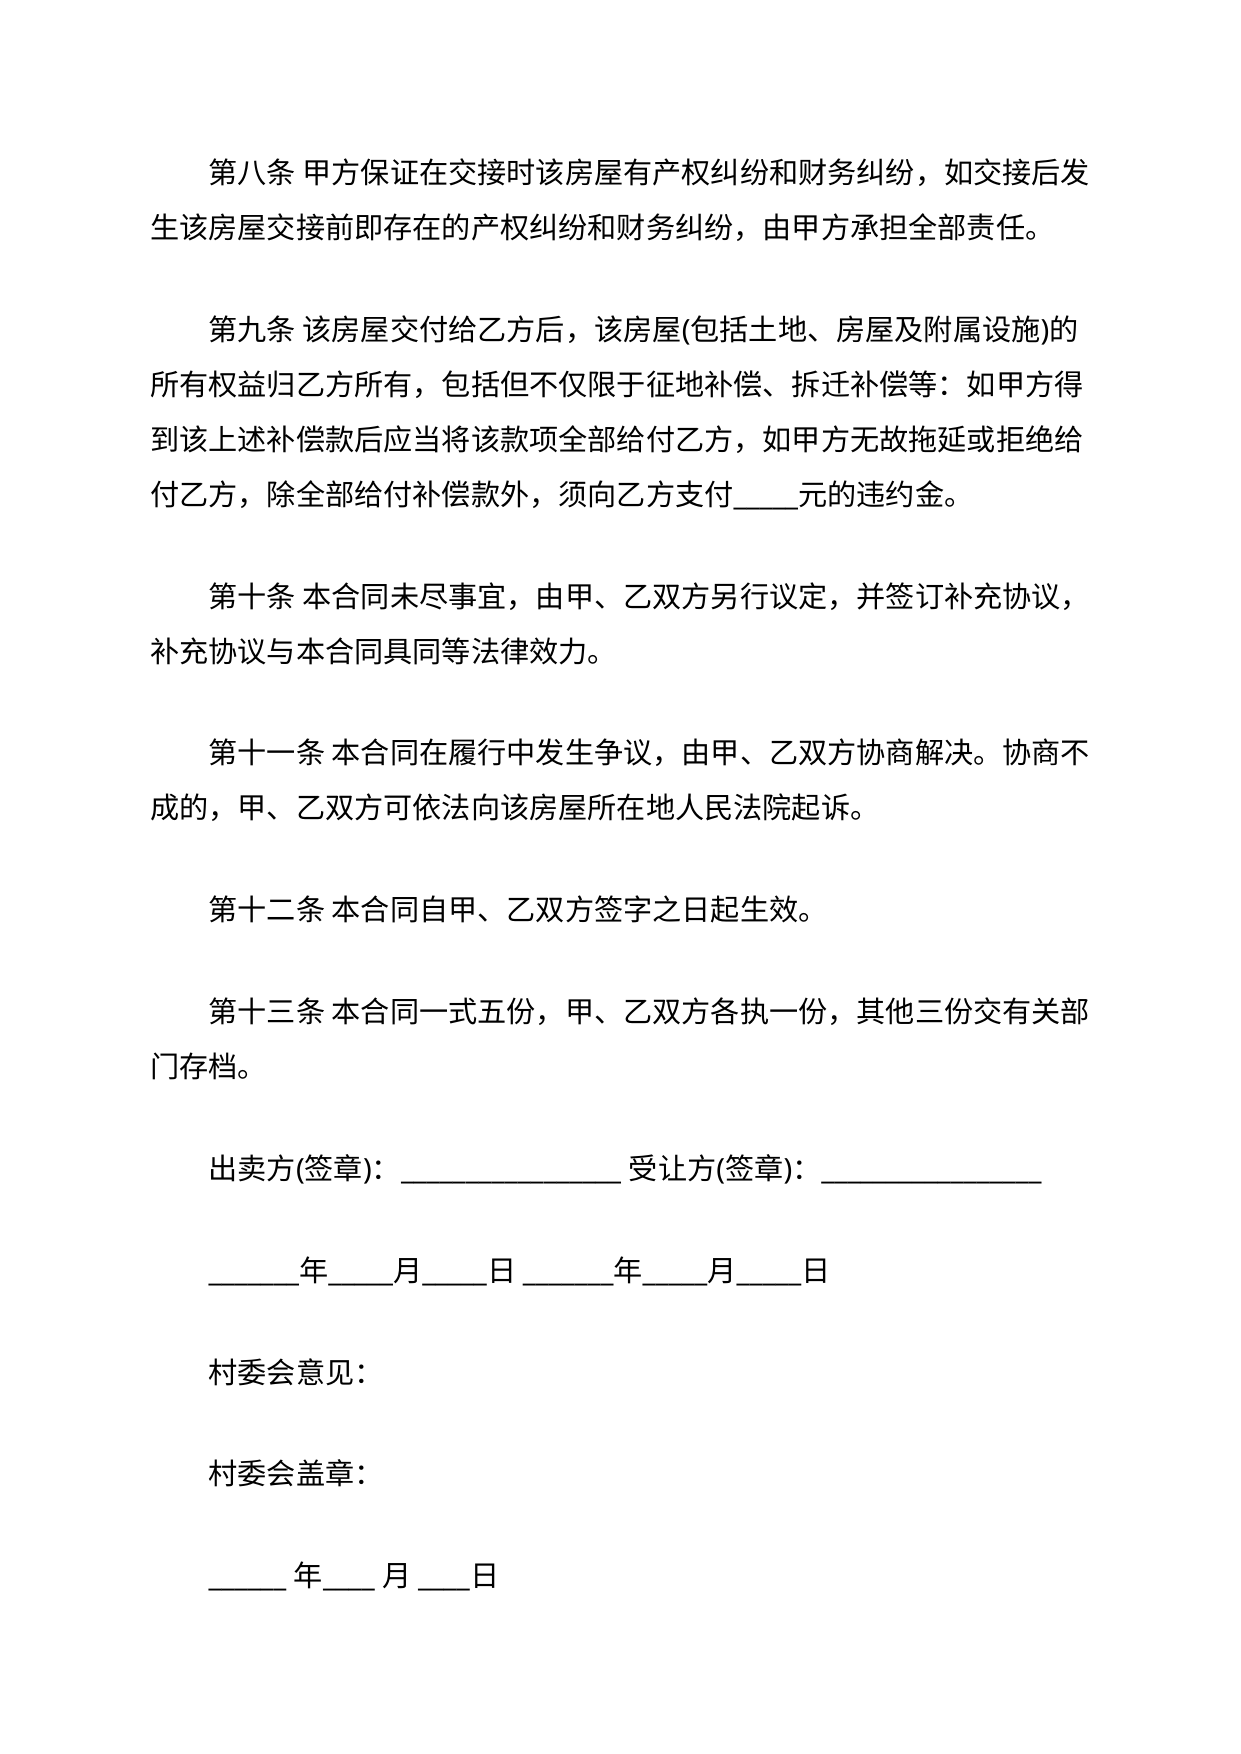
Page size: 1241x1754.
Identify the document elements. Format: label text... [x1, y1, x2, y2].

text 出卖方(签章)：_________________ 受让方(签章)：_________________ [150, 1145, 1090, 1188]
text 村委会意见： [150, 1349, 1090, 1391]
text 第十二条 本合同自甲、乙双方签字之日起生效。 [150, 887, 1090, 929]
text 村委会盖章： [150, 1451, 1090, 1493]
text 第十一条 本合同在履行中发生争议，由甲、乙双方协商解决。协商不成的，甲、乙双方可依法向该房屋所在地人民法院起诉。 [150, 730, 1090, 827]
text 第九条 该房屋交付给乙方后，该房屋(包括土地、房屋及附属设施)的所有权益归乙方所有，包括但不仅限于征地补偿、拆迁补偿等：如甲方得到该上述补偿款后应当将该款项全部给付乙方，如甲方无故拖延或拒绝给付乙方，除全部给付补偿款外，须向乙方支付_____元的违约金。 [150, 307, 1090, 514]
text 第八条 甲方保证在交接时该房屋有产权纠纷和财务纠纷，如交接后发生该房屋交接前即存在的产权纠纷和财务纠纷，由甲方承担全部责任。 [150, 150, 1090, 247]
text 第十三条 本合同一式五份，甲、乙双方各执一份，其他三份交有关部门存档。 [150, 988, 1090, 1086]
text _______年_____月_____日 _______年_____月_____日 [150, 1247, 1090, 1289]
text ______ 年____ 月 ____日 [150, 1553, 1090, 1595]
text 第十条 本合同未尽事宜，由甲、乙双方另行议定，并签订补充协议，补充协议与本合同具同等法律效力。 [150, 573, 1090, 671]
